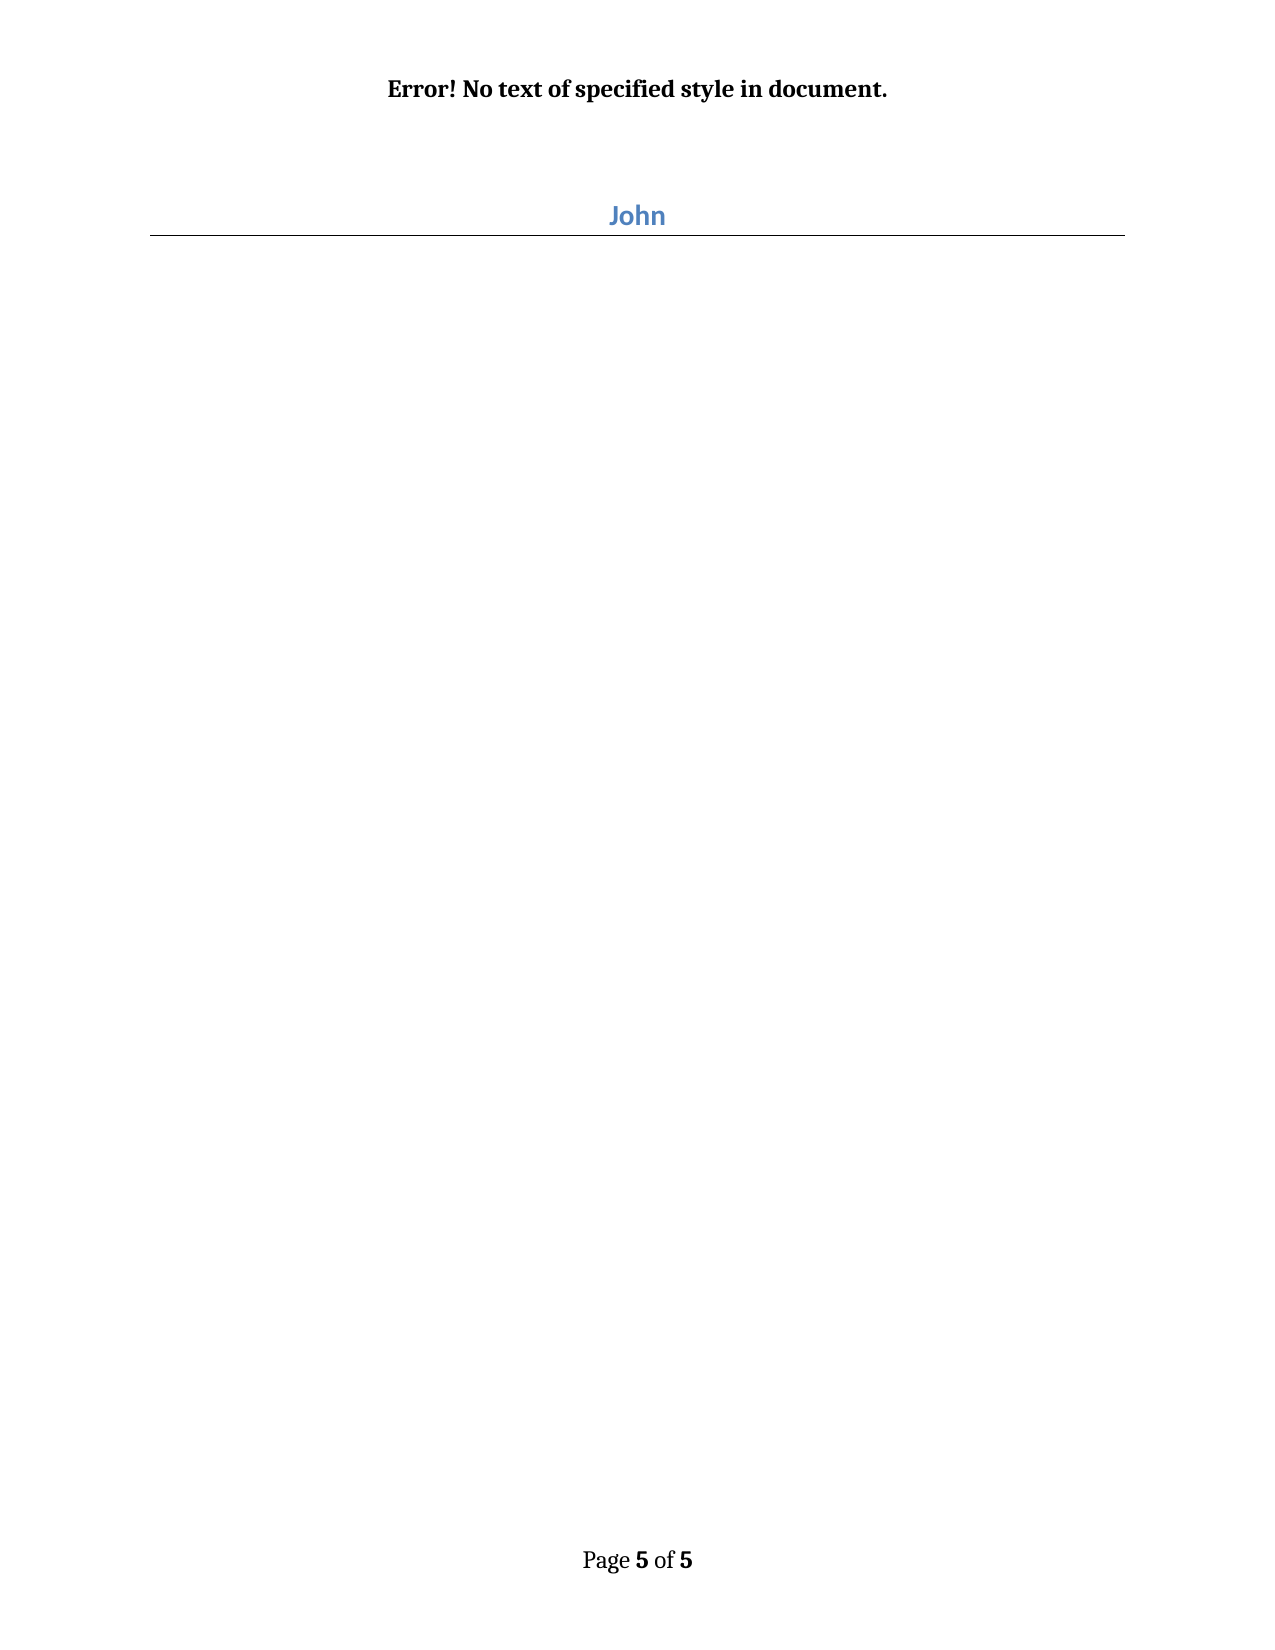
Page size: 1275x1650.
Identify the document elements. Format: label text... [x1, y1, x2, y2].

subtitle John [150, 197, 1125, 235]
